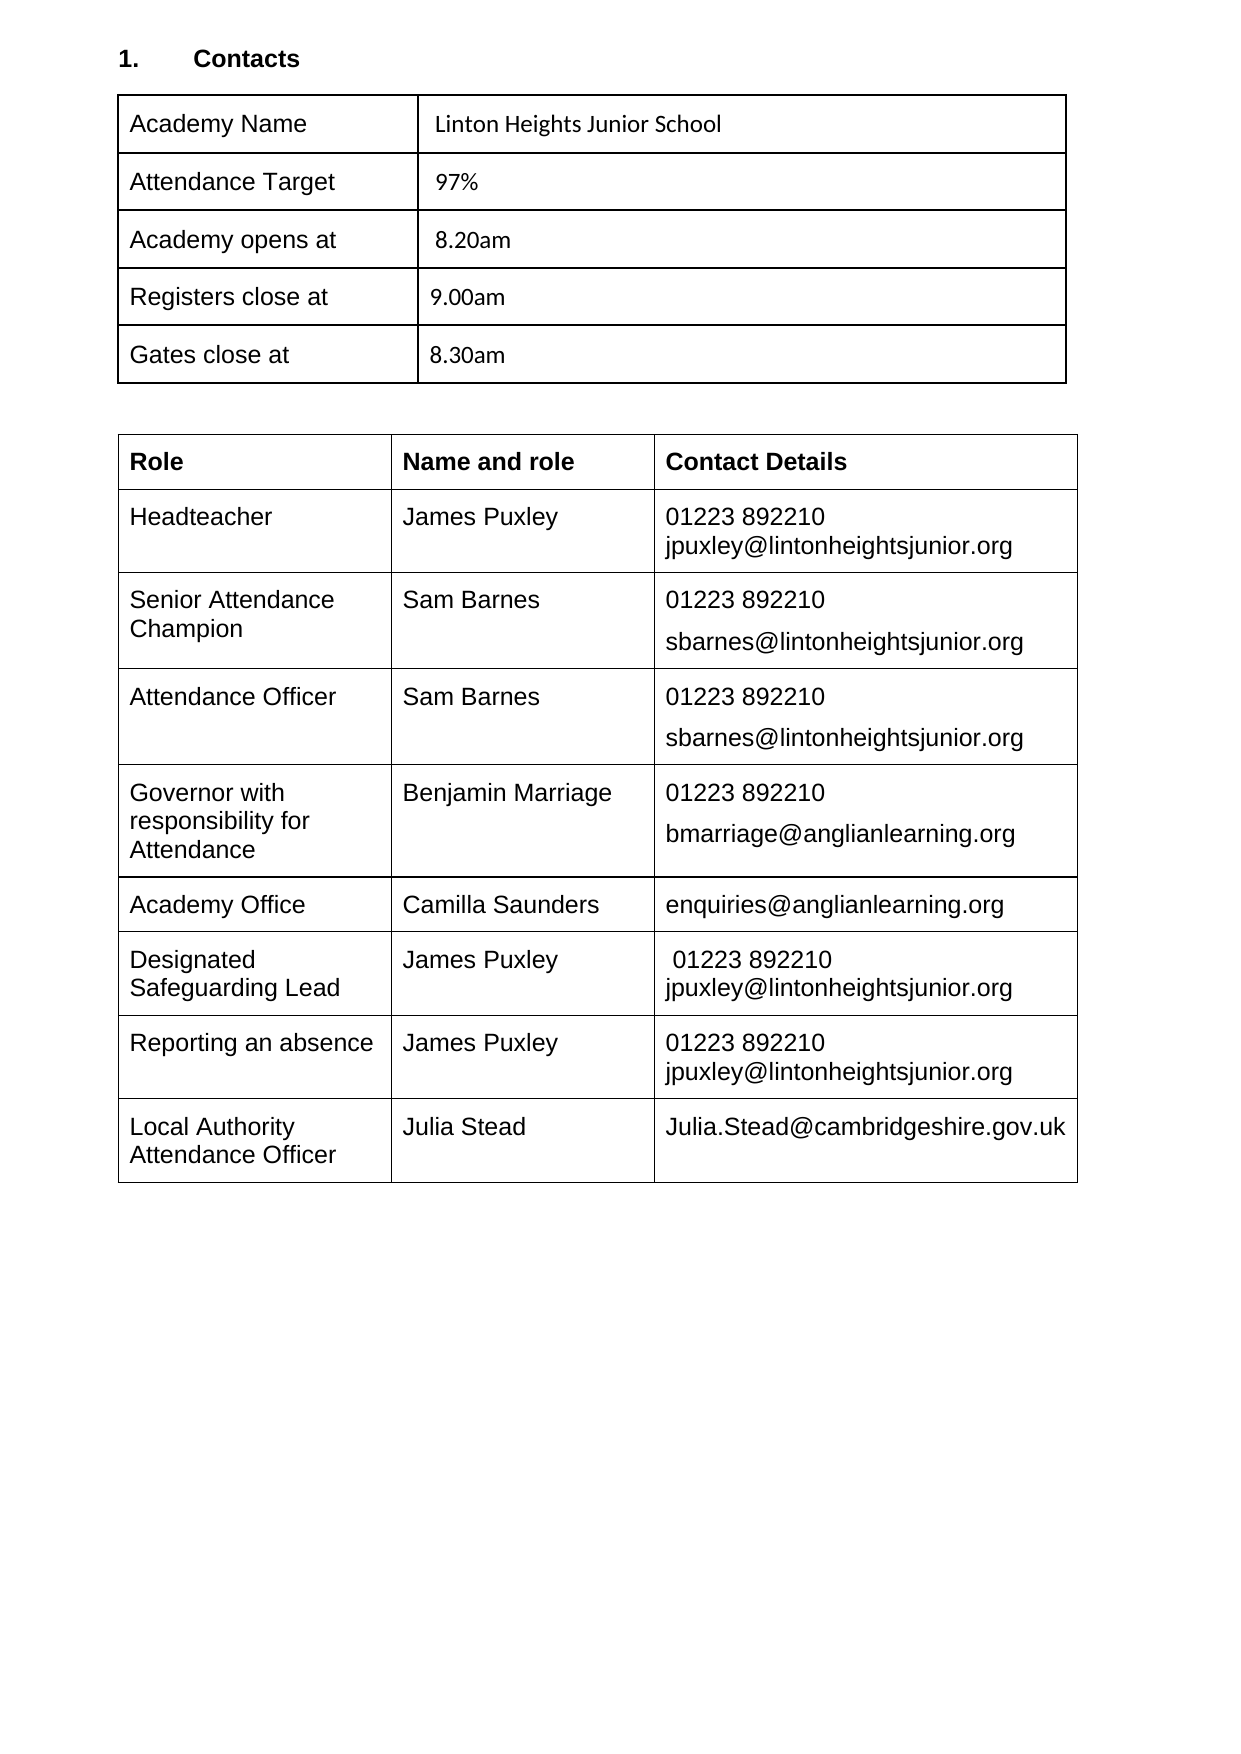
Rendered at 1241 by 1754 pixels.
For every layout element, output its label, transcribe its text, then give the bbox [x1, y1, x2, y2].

table_cell Attendance Target [119, 154, 417, 209]
table_cell Camilla Saunders [392, 878, 654, 931]
table_cell 01223 892210 sbarnes@lintonheightsjunior.org [655, 669, 1077, 764]
table_cell Registers close at [119, 269, 417, 324]
table_cell 01223 892210 jpuxley@lintonheightsjunior.org [655, 1016, 1077, 1098]
table_cell Sam Barnes [392, 573, 654, 668]
table_cell 01223 892210 bmarriage@anglianlearning.org [655, 765, 1077, 876]
table_cell Attendance Officer [119, 669, 391, 764]
table_cell Gates close at [119, 326, 417, 382]
table_cell Sam Barnes [392, 669, 654, 764]
table_cell Academy Office [119, 878, 391, 931]
table_cell Reporting an absence [119, 1016, 391, 1098]
table_cell Julia.Stead@cambridgeshire.gov.uk [655, 1099, 1077, 1182]
table_cell James Puxley [392, 1016, 654, 1098]
table_cell 8.30am [419, 326, 1065, 382]
table_cell Headteacher [119, 490, 391, 572]
table_cell James Puxley [392, 490, 654, 572]
table_cell James Puxley [392, 932, 654, 1015]
table_cell Academy opens at [119, 211, 417, 267]
table_cell Julia Stead [392, 1099, 654, 1182]
table_header Contact Details [655, 435, 1077, 488]
table_header Academy Name [119, 96, 417, 152]
table_header Name and role [392, 435, 654, 488]
table_cell enquiries@anglianlearning.org [655, 878, 1077, 931]
table_cell 9.00am [419, 269, 1065, 324]
table_cell Benjamin Marriage [392, 765, 654, 876]
table_cell Local Authority Attendance Officer [119, 1099, 391, 1182]
table_cell Senior Attendance Champion [119, 573, 391, 668]
table_header Linton Heights Junior School [419, 96, 1065, 152]
table_cell 01223 892210 jpuxley@lintonheightsjunior.org [655, 490, 1077, 572]
table_cell 8.20am [419, 211, 1065, 267]
table_cell 01223 892210 jpuxley@lintonheightsjunior.org [655, 932, 1077, 1015]
table_cell 97% [419, 154, 1065, 209]
table_cell Designated Safeguarding Lead [119, 932, 391, 1015]
table_header Role [119, 435, 391, 488]
table_cell 01223 892210 sbarnes@lintonheightsjunior.org [655, 573, 1077, 668]
table_cell Governor with responsibility for Attendance [119, 765, 391, 876]
subtitle Contacts [118, 44, 1122, 73]
